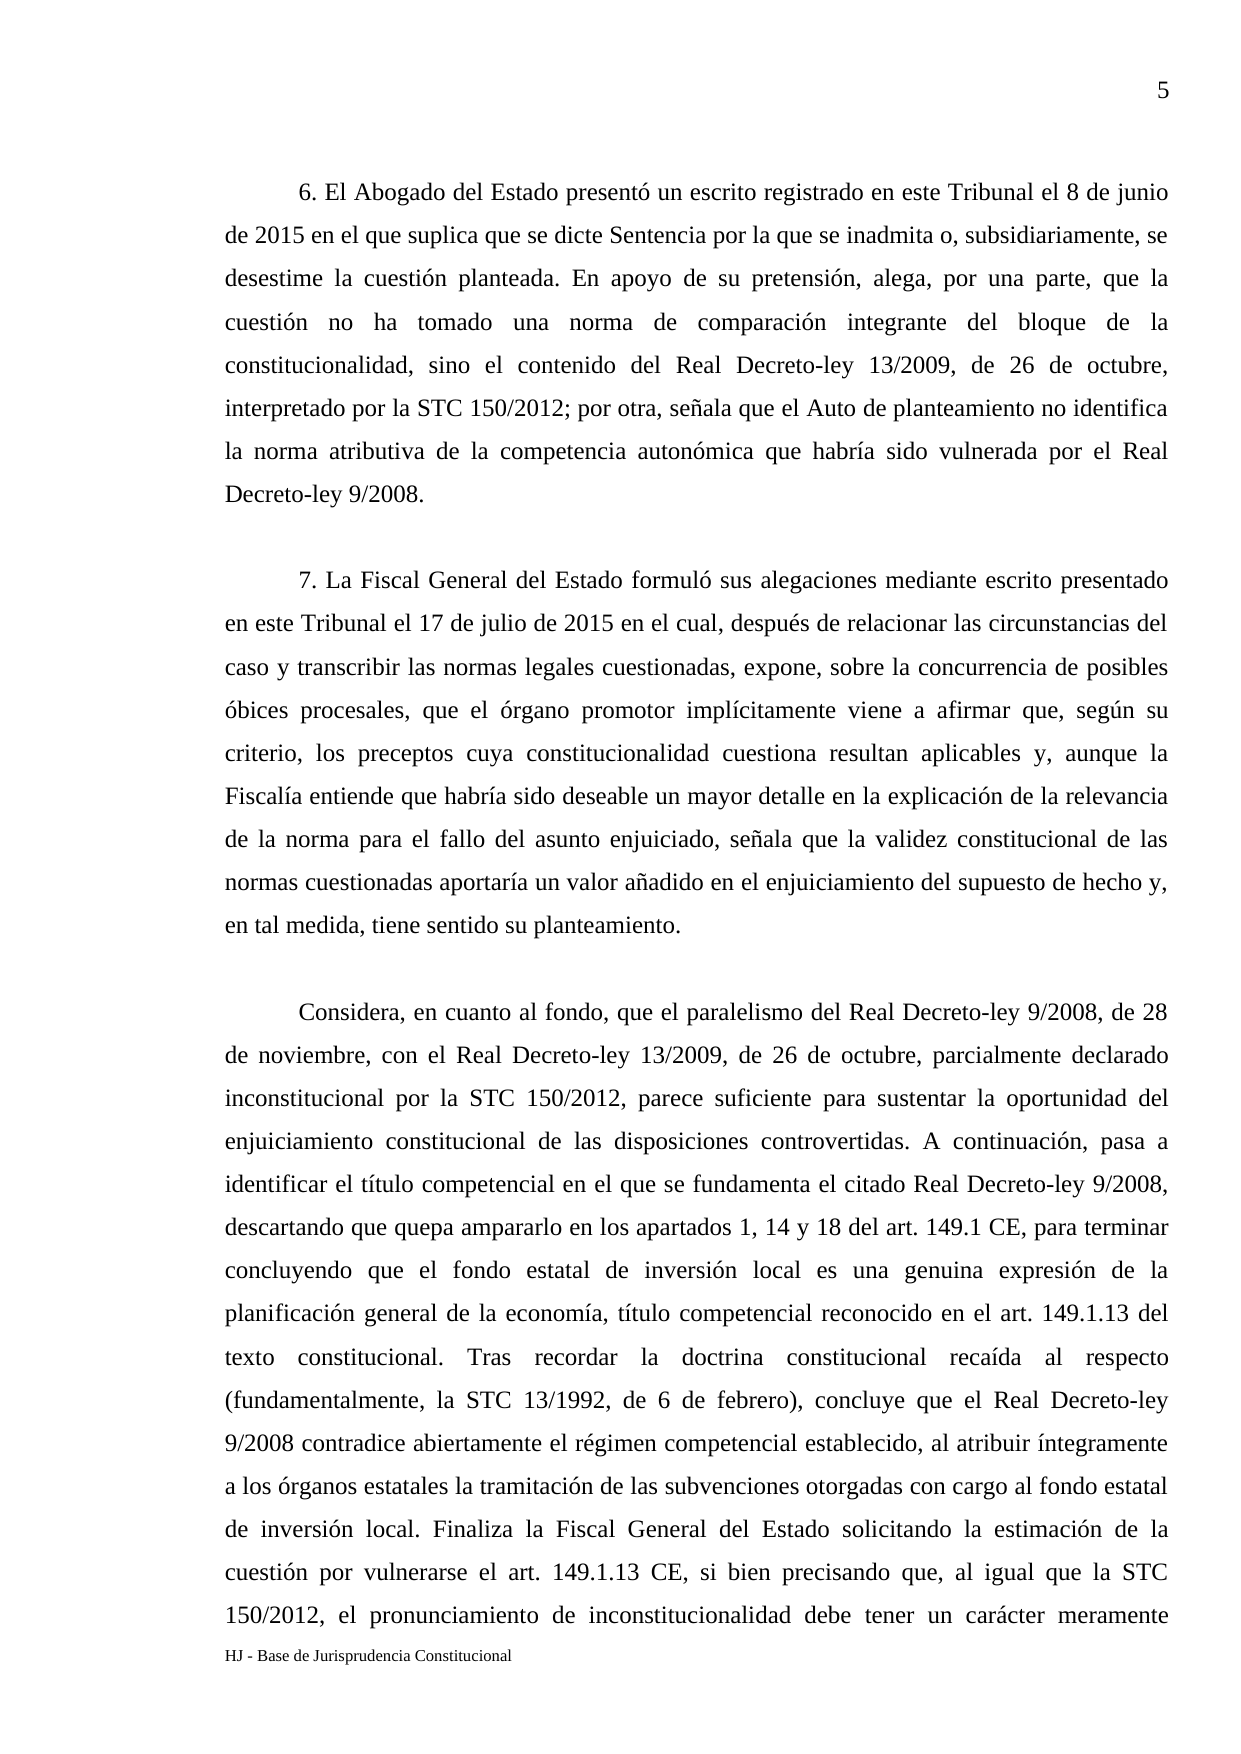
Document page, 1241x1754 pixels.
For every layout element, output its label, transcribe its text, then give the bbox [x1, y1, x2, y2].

text 6. El Abogado del Estado presentó un escrito registrado en este Tribunal el 8 de junio de 2015 en el que suplica que se dicte Sentencia por la que se inadmita o, subsidiariamente, se desestime la cuestión planteada. En apoyo de su pretensión, alega, por una parte, que la cuestión no ha tomado una norma de comparación integrante del bloque de la constitucionalidad, sino el contenido del Real Decreto-ley 13/2009, de 26 de octubre, interpretado por la STC 150/2012; por otra, señala que el Auto de planteamiento no identifica la norma atributiva de la competencia autonómica que habría sido vulnerada por el Real Decreto-ley 9/2008. [224, 177, 1169, 508]
text 7. La Fiscal General del Estado formuló sus alegaciones mediante escrito presentado en este Tribunal el 17 de julio de 2015 en el cual, después de relacionar las circunstancias del caso y transcribir las normas legales cuestionadas, expone, sobre la concurrencia de posibles óbices procesales, que el órgano promotor implícitamente viene a afirmar que, según su criterio, los preceptos cuya constitucionalidad cuestiona resultan aplicables y, aunque la Fiscalía entiende que habría sido deseable un mayor detalle en la explicación de la relevancia de la norma para el fallo del asunto enjuiciado, señala que la validez constitucional de las normas cuestionadas aportaría un valor añadido en el enjuiciamiento del supuesto de hecho y, en tal medida, tiene sentido su planteamiento. [224, 565, 1169, 939]
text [224, 997, 1169, 1629]
